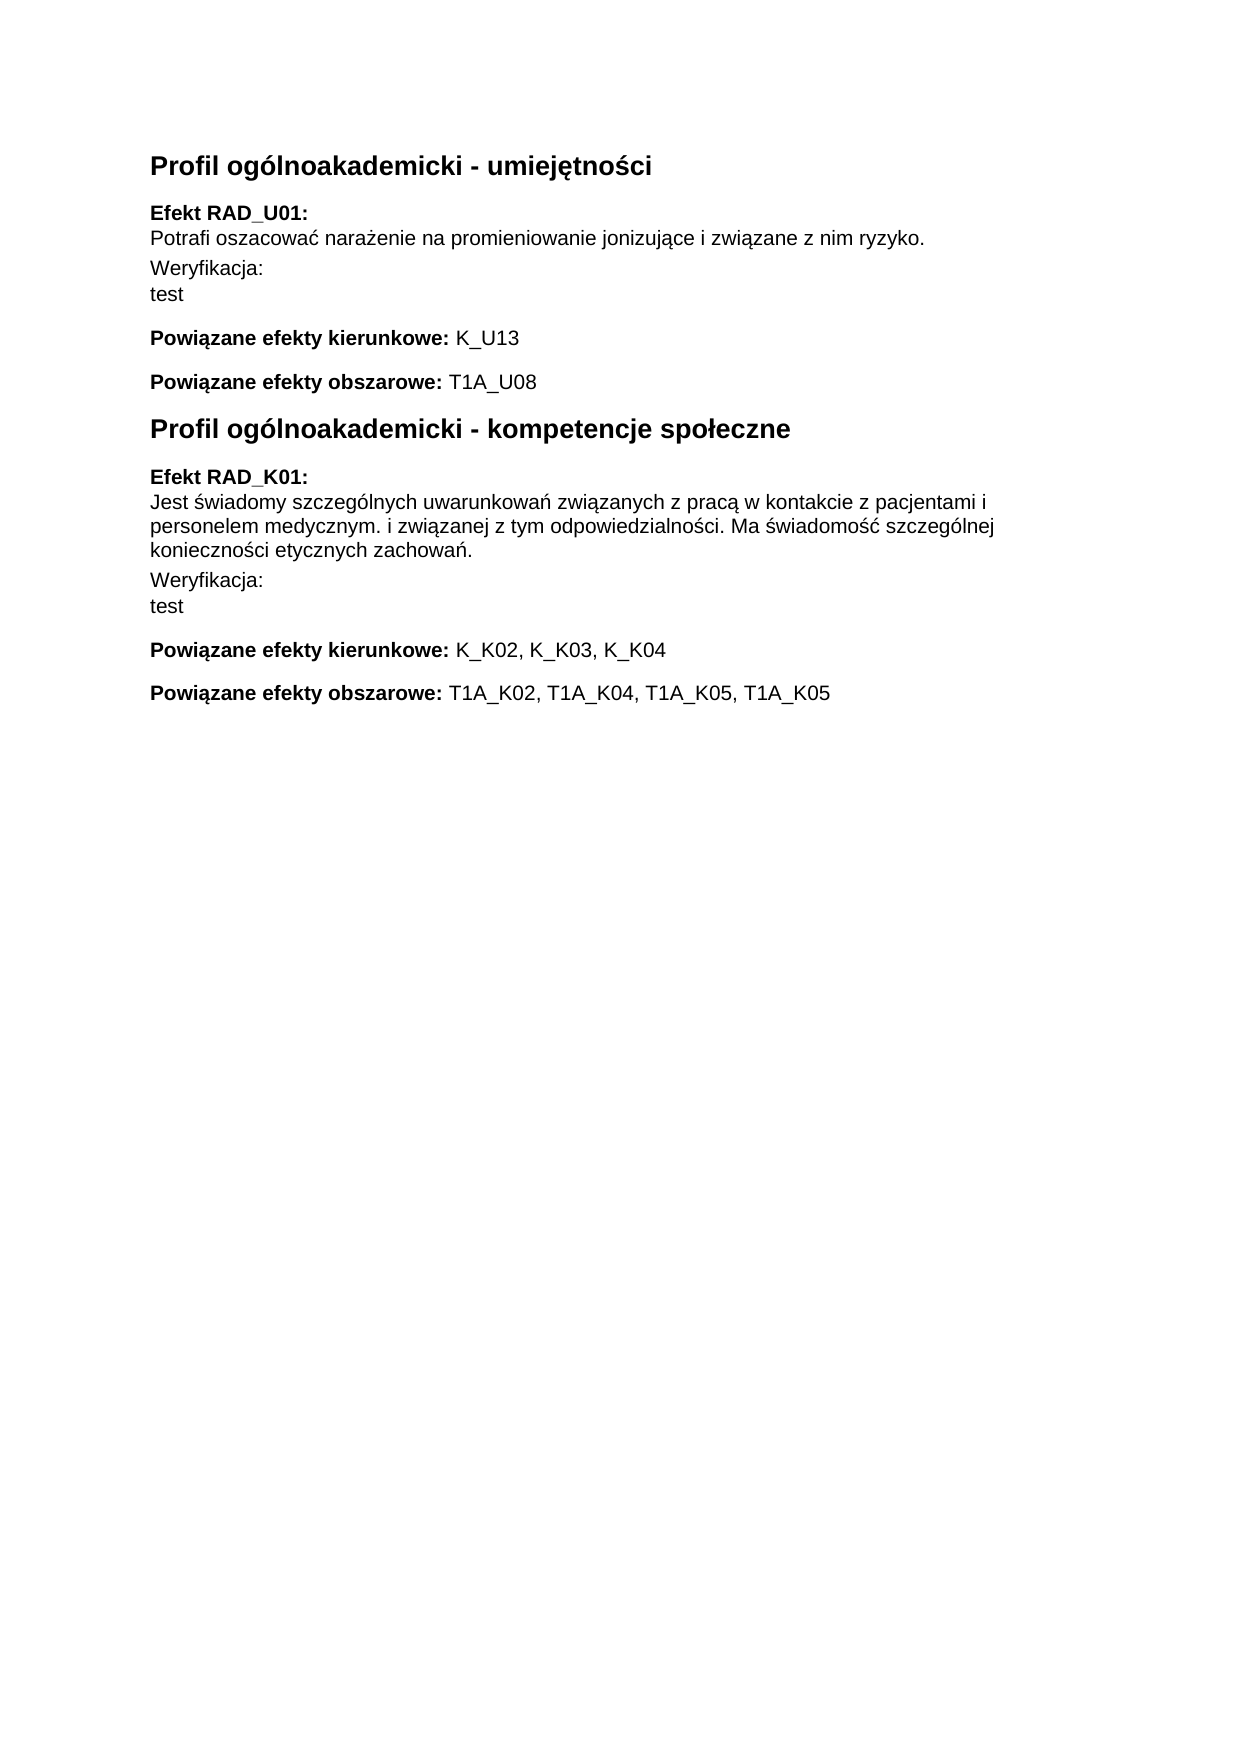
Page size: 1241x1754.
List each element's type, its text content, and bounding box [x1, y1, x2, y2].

text Powiązane efekty obszarowe: T1A_K02, T1A_K04, T1A_K05, T1A_K05 [150, 681, 1090, 705]
text Jest świadomy szczególnych uwarunkowań związanych z pracą w kontakcie z pacjentami i personelem medycznym. i związanej z tym odpowiedzialności. Ma świadomość szczególnej konieczności etycznych zachowań. [150, 489, 1090, 561]
text test [150, 282, 1090, 306]
text Powiązane efekty obszarowe: T1A_U08 [150, 370, 1090, 394]
text test [150, 594, 1090, 618]
text Powiązane efekty kierunkowe: K_K02, K_K03, K_K04 [150, 637, 1090, 661]
text Efekt RAD_K01: [150, 464, 1090, 488]
text Weryfikacja: [150, 568, 1090, 592]
subtitle Profil ogólnoakademicki - kompetencje społeczne [150, 413, 1090, 445]
subtitle Profil ogólnoakademicki - umiejętności [150, 150, 1090, 181]
text Efekt RAD_U01: [150, 201, 1090, 225]
text Powiązane efekty kierunkowe: K_U13 [150, 326, 1090, 350]
text Potrafi oszacować narażenie na promieniowanie jonizujące i związane z nim ryzyko. [150, 226, 1090, 250]
text Weryfikacja: [150, 256, 1090, 280]
